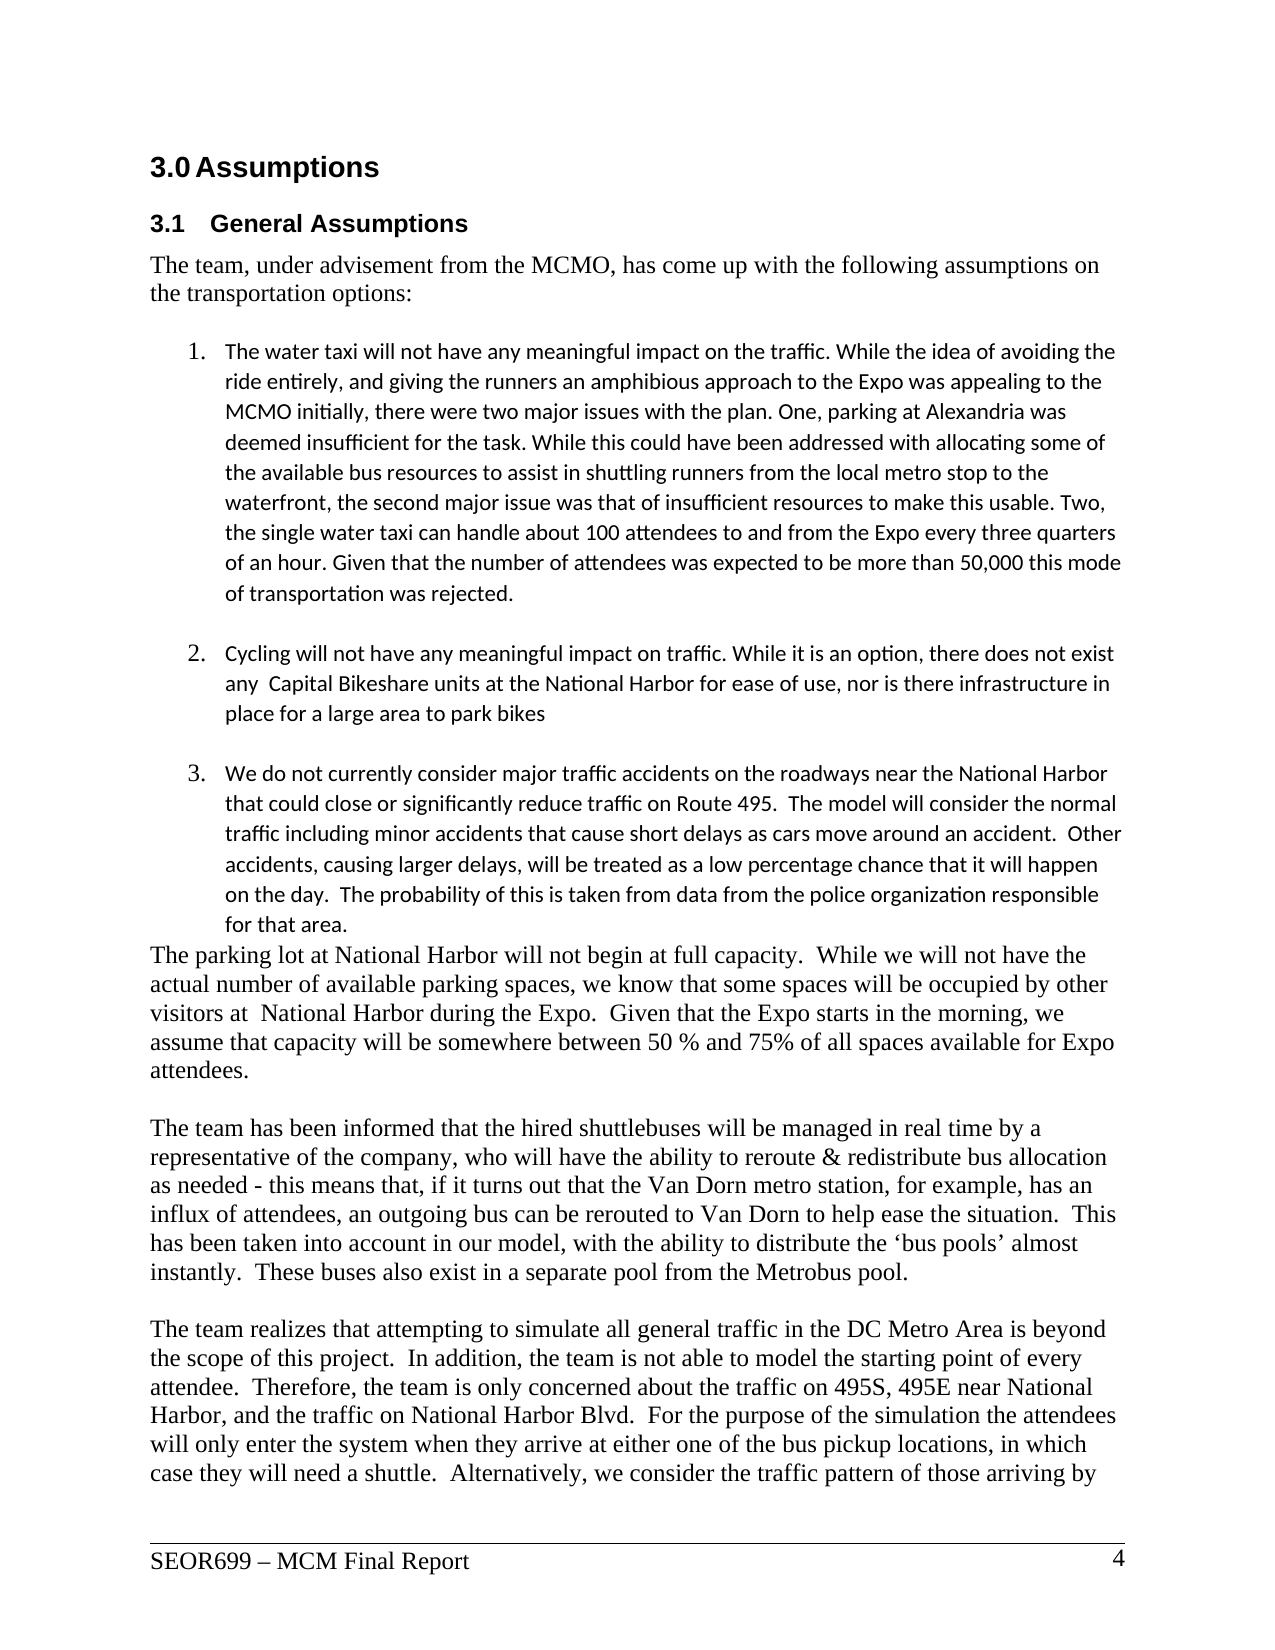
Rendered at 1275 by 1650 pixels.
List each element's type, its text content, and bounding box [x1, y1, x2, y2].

list The water taxi will not have any meaningful impact on the traffic. While the idea of avoiding the ride entirely, and giving the runners an amphibious approach to the Expo was appealing to the MCMO initially, there were two major issues with the plan. One, parking at Alexandria was deemed insufficient for the task. While this could have been addressed with allocating some of the available bus resources to assist in shuttling runners from the local metro stop to the waterfront, the second major issue was that of insufficient resources to make this usable. Two, the single water taxi can handle about 100 attendees to and from the Expo every three quarters of an hour. Given that the number of attendees was expected to be more than 50,000 this mode of transportation was rejected. [187, 336, 1125, 607]
text The parking lot at National Harbor will not begin at full capacity. While we will not have the actual number of available parking spaces, we know that some spaces will be occupied by other visitors at National Harbor during the Expo. Given that the Expo starts in the morning, we assume that capacity will be somewhere between 50 % and 75% of all spaces available for Expo attendees. [150, 940, 1125, 1084]
text The team has been informed that the hired shuttlebuses will be managed in real time by a representative of the company, who will have the ability to reroute & redistribute bus allocation as needed - this means that, if it turns out that the Van Dorn metro station, for example, has an influx of attendees, an outgoing bus can be rerouted to Van Dorn to help ease the situation. This has been taken into account in our model, with the ability to distribute the ‘bus pools’ almost instantly. These buses also exist in a separate pool from the Metrobus pool. [150, 1113, 1125, 1285]
list Cycling will not have any meaningful impact on traffic. While it is an option, there does not exist any Capital Bikeshare units at the National Harbor for ease of use, nor is there infrastructure in place for a large area to park bikes [187, 638, 1125, 727]
subtitle General Assumptions [150, 208, 1125, 237]
subtitle Assumptions [150, 150, 1125, 183]
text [150, 1314, 1125, 1487]
text The team, under advisement from the MCMO, has come up with the following assumptions on the transportation options: [150, 250, 1125, 307]
list We do not currently consider major traffic accidents on the roadways near the National Harbor that could close or significantly reduce traffic on Route 495. The model will consider the normal traffic including minor accidents that cause short delays as cars move around an accident. Other accidents, causing larger delays, will be treated as a low percentage chance that it will happen on the day. The probability of this is taken from data from the police organization responsible for that area. [187, 758, 1125, 938]
